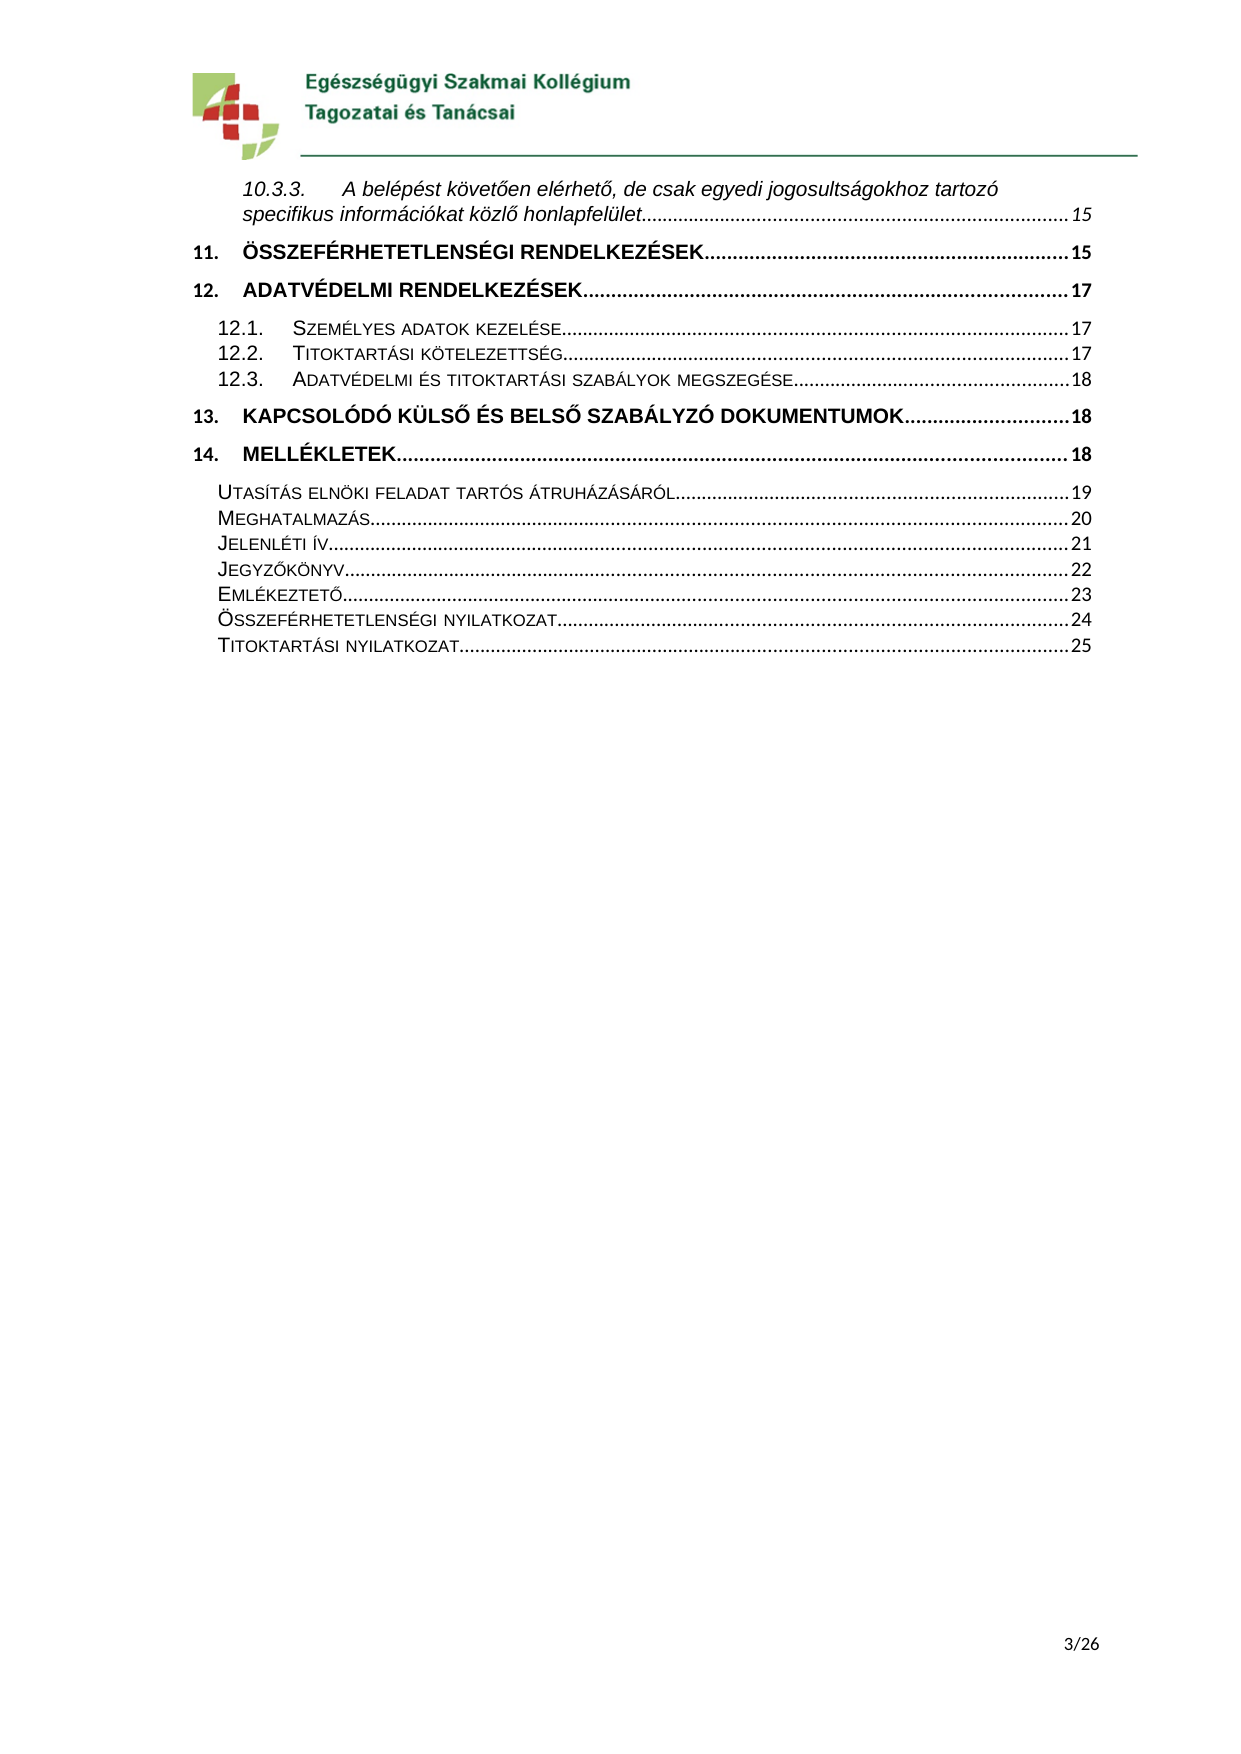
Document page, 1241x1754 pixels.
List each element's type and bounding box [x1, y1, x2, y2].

picture [192, 73, 1138, 160]
